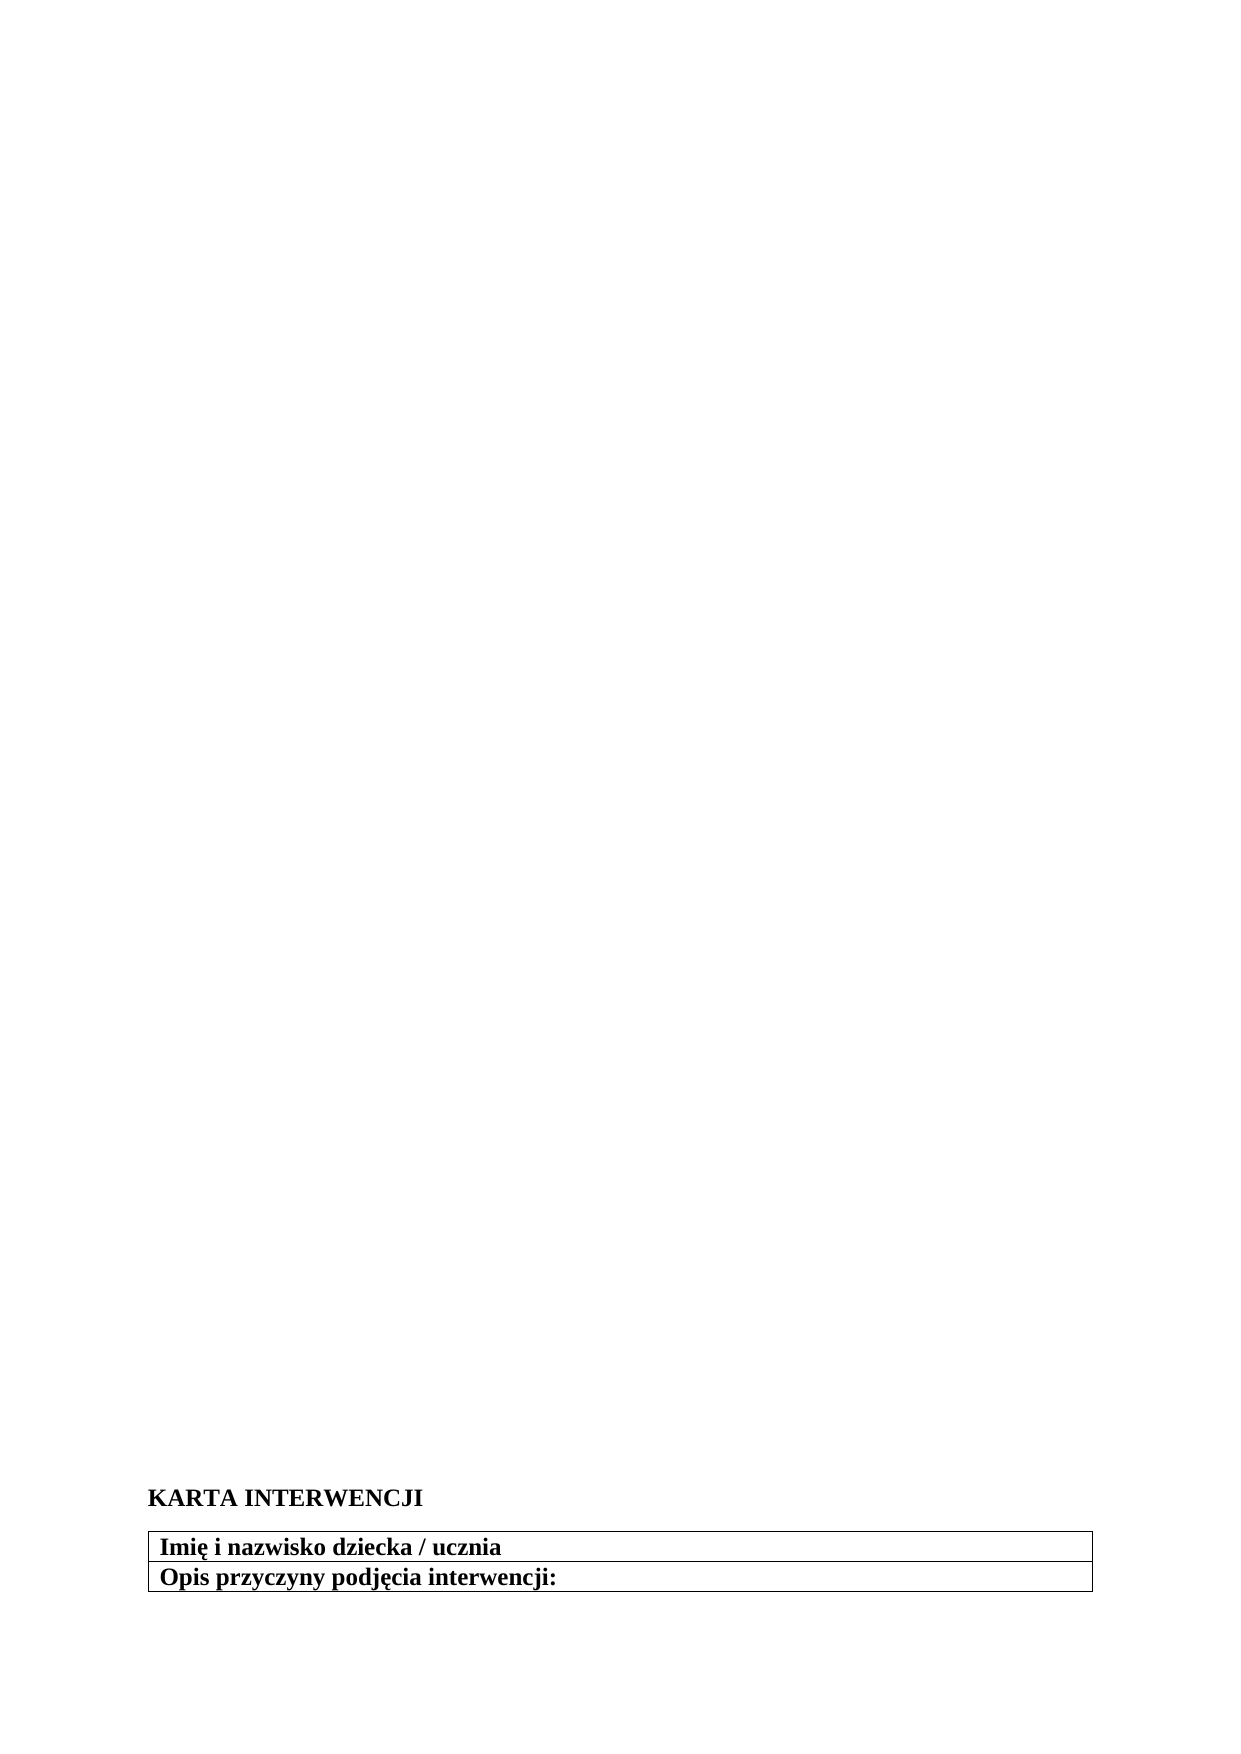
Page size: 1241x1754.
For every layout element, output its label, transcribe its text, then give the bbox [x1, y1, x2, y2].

text KARTA INTERWENCJI [148, 1483, 1093, 1512]
table_header Imię i nazwisko dziecka / ucznia [149, 1532, 1092, 1561]
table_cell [149, 1562, 1092, 1591]
